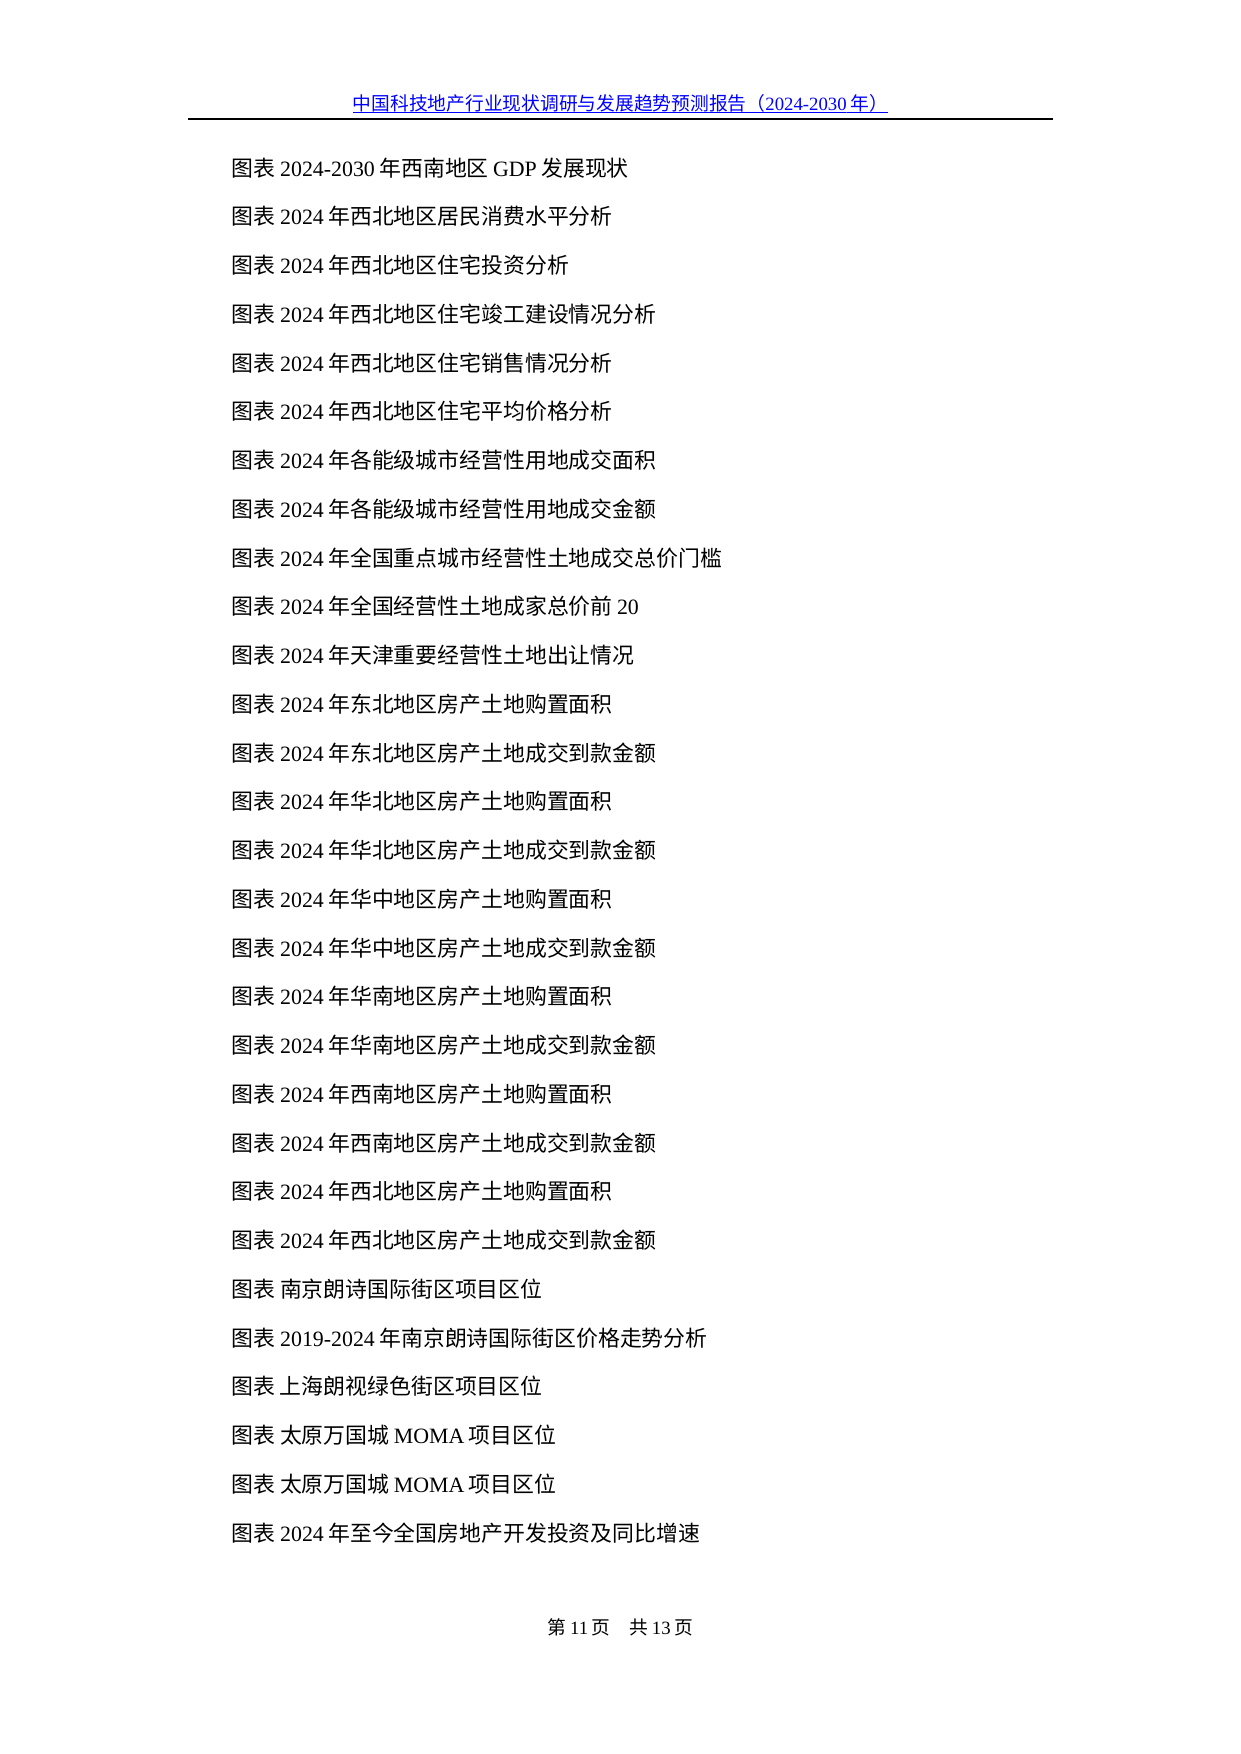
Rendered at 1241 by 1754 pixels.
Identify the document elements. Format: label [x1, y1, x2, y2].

text [187, 150, 1053, 1548]
